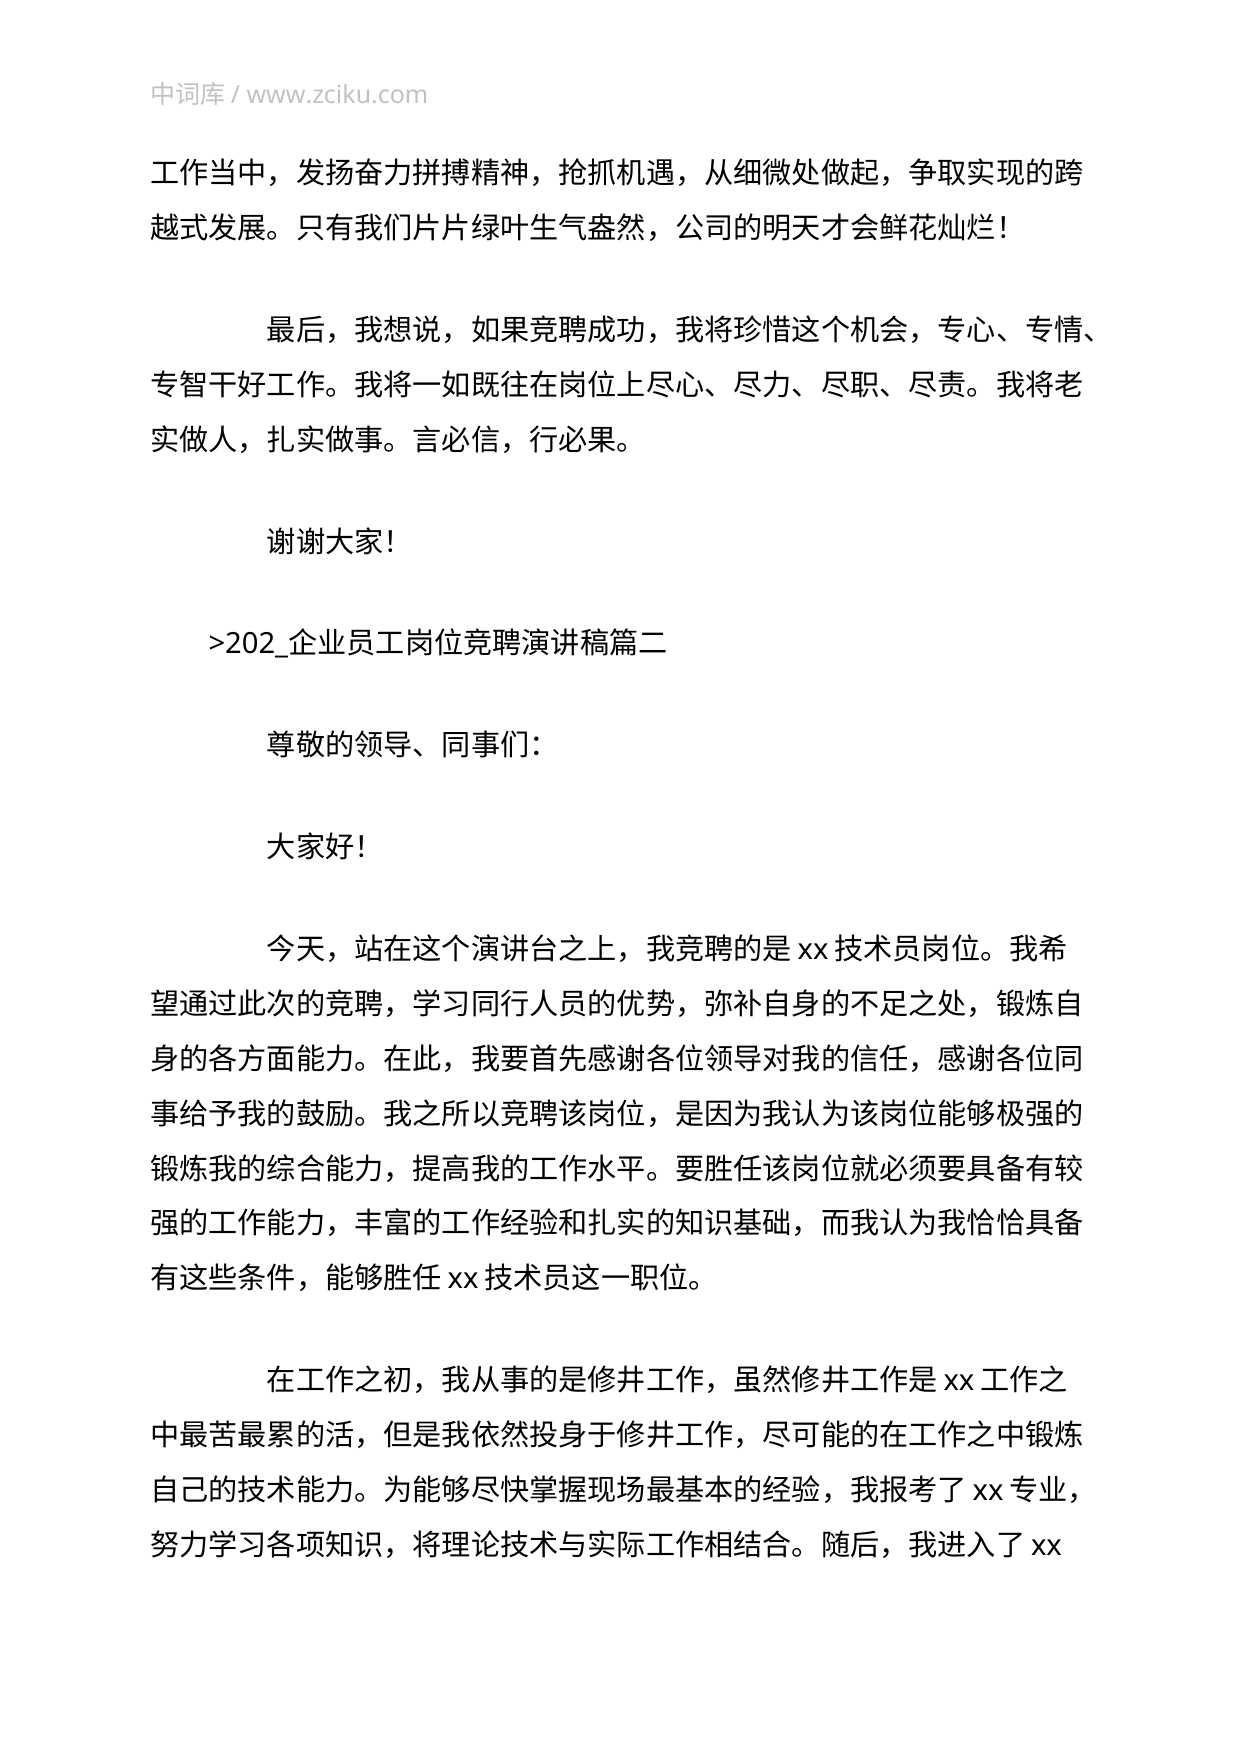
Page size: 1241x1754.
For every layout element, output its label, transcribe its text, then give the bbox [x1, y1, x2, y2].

text 最后，我想说，如果竞聘成功，我将珍惜这个机会，专心、专情、专智干好工作。我将一如既往在岗位上尽心、尽力、尽职、尽责。我将老实做人，扎实做事。言必信，行必果。 [150, 307, 1090, 459]
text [150, 150, 1090, 247]
text >202_企业员工岗位竞聘演讲稿篇二 [150, 620, 1090, 662]
text 大家好！ [150, 824, 1090, 866]
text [150, 1357, 1090, 1564]
text 今天，站在这个演讲台之上，我竞聘的是xx技术员岗位。我希望通过此次的竞聘，学习同行人员的优势，弥补自身的不足之处，锻炼自身的各方面能力。在此，我要首先感谢各位领导对我的信任，感谢各位同事给予我的鼓励。我之所以竞聘该岗位，是因为我认为该岗位能够极强的锻炼我的综合能力，提高我的工作水平。要胜任该岗位就必须要具备有较强的工作能力，丰富的工作经验和扎实的知识基础，而我认为我恰恰具备有这些条件，能够胜任xx技术员这一职位。 [150, 926, 1090, 1297]
text 谢谢大家！ [150, 518, 1090, 561]
text 尊敬的领导、同事们： [150, 722, 1090, 764]
